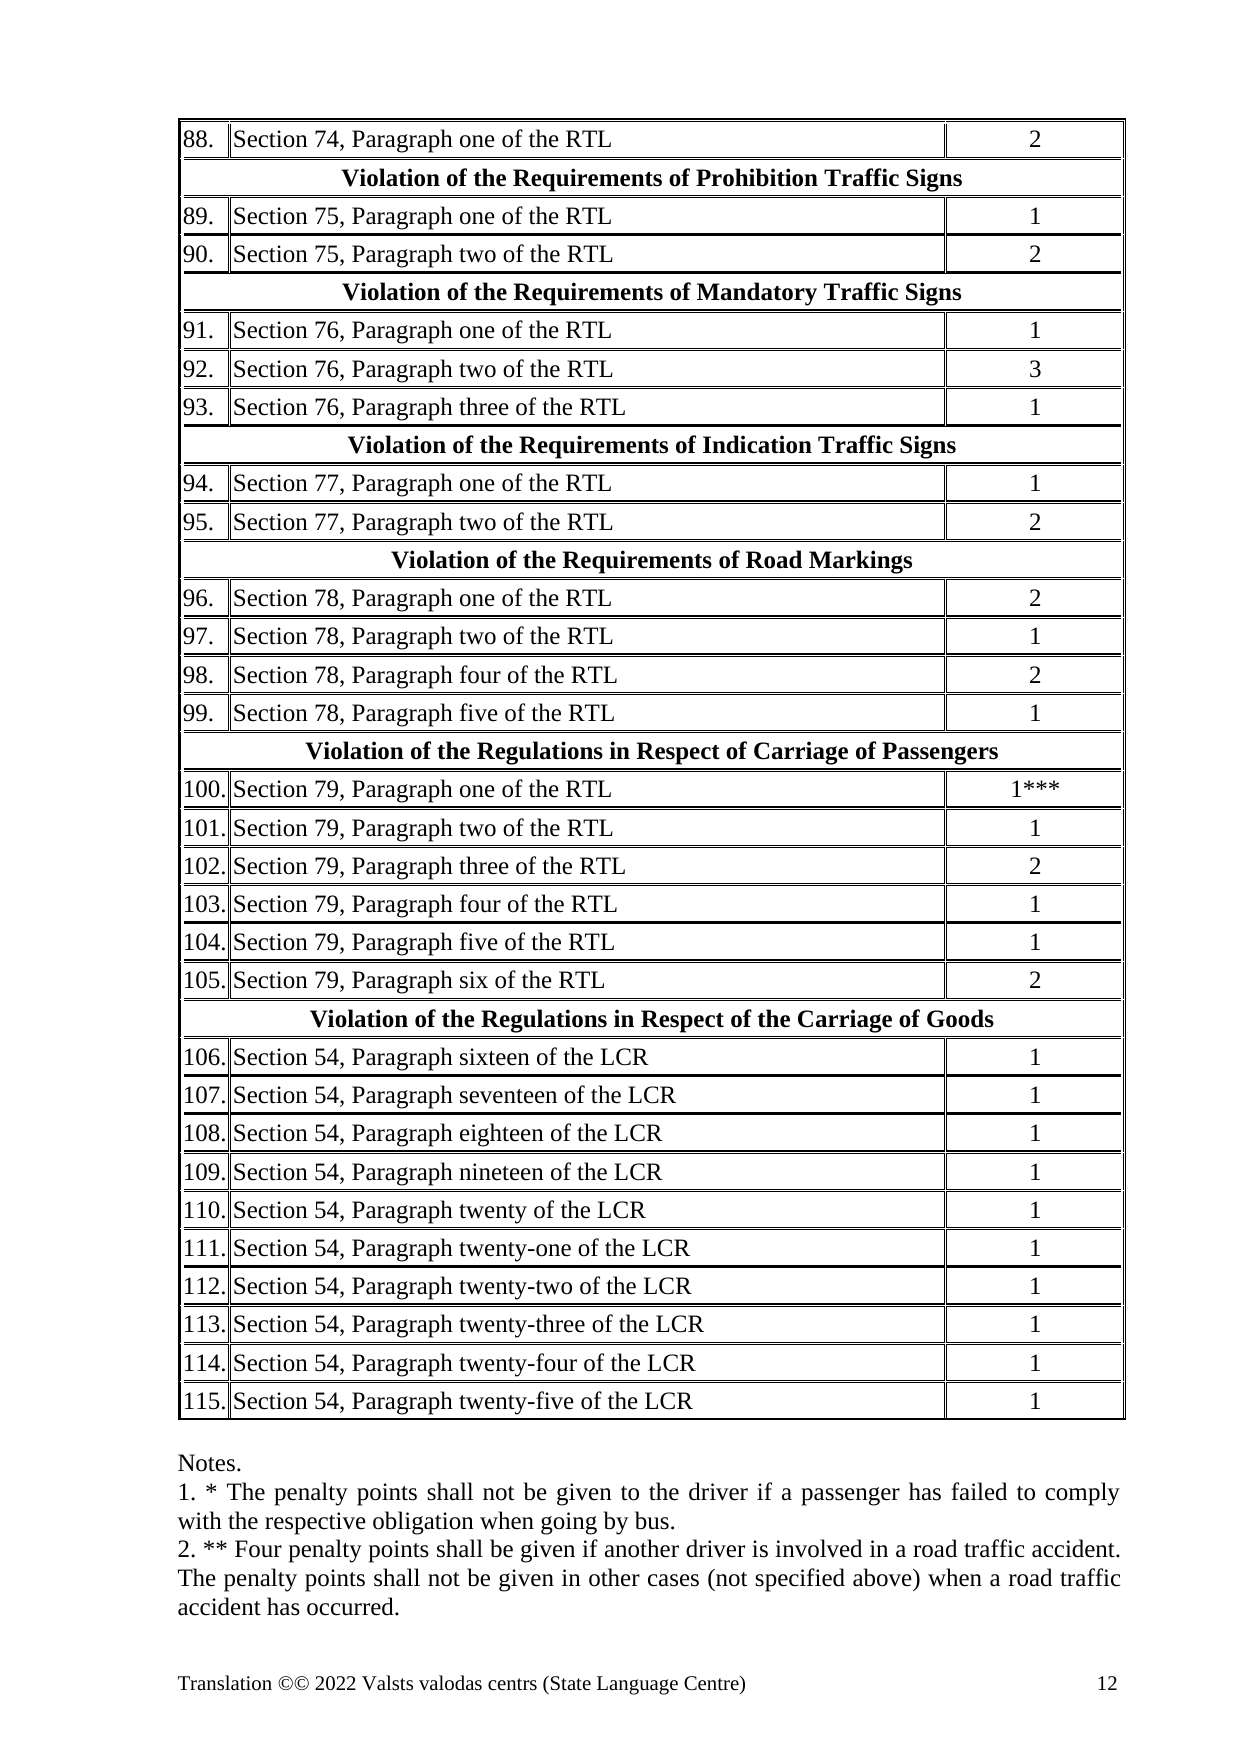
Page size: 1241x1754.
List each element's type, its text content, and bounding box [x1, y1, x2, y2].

table_cell Section 79, Paragraph two of the RTL [231, 810, 944, 844]
table_cell Violation of the Requirements of Road Markings [180, 539, 1124, 577]
table_cell 2 [946, 577, 1124, 615]
table_cell Section 79, Paragraph five of the RTL [231, 924, 944, 959]
table_cell Section 74, Paragraph one of the RTL [230, 122, 946, 156]
table_cell 2 [947, 653, 1123, 692]
table_cell Violation of the Regulations in Respect of the Carriage of Goods [181, 998, 1123, 1036]
table_cell 2 [947, 500, 1123, 539]
table_cell 98. [181, 653, 228, 692]
table_cell 1 [947, 1074, 1123, 1112]
table_cell Section 79, Paragraph four of the RTL [231, 886, 944, 921]
table_cell Violation of the Requirements of Prohibition Traffic Signs [181, 156, 1123, 194]
table_cell 112. [181, 1265, 228, 1303]
table_cell Section 77, Paragraph one of the RTL [231, 466, 944, 500]
table_cell Violation of the Requirements of Mandatory Traffic Signs [181, 271, 1123, 309]
table_cell 95. [181, 500, 228, 539]
table_cell Section 54, Paragraph seventeen of the LCR [231, 1077, 944, 1112]
table_cell 106. [180, 1036, 229, 1074]
table_cell 101. [181, 806, 228, 844]
table_cell Section 78, Paragraph four of the RTL [231, 657, 944, 692]
table_cell Section 75, Paragraph one of the RTL [231, 198, 944, 233]
table_cell Section 78, Paragraph two of the RTL [231, 619, 944, 653]
table_cell 107. [181, 1074, 228, 1112]
table_cell Section 79, Paragraph one of the RTL [231, 772, 944, 806]
table_cell 113. [181, 1303, 228, 1341]
table_cell 110. [181, 1189, 228, 1227]
table_cell Section 75, Paragraph two of the RTL [231, 236, 944, 271]
table_cell Section 54, Paragraph sixteen of the LCR [231, 1039, 944, 1074]
table_cell 1 [947, 195, 1123, 233]
text Notes. [177, 1448, 1122, 1477]
table_cell 2 [946, 122, 1123, 156]
table_cell 100. [181, 768, 228, 806]
table_cell 1 [947, 1189, 1123, 1227]
table_cell Section 54, Paragraph twenty-two of the LCR [231, 1268, 944, 1303]
table_cell 1 [947, 806, 1123, 844]
table_cell 1 [946, 1036, 1124, 1074]
table_cell Section 79, Paragraph three of the RTL [231, 848, 944, 883]
table_cell 102. [181, 845, 228, 883]
table_cell 111. [180, 1227, 229, 1265]
table_cell 88. [181, 122, 229, 156]
text 1. * The penalty points shall not be given to the driver if a passenger has failed to comply with the respective obligation when going by bus. [177, 1477, 1122, 1534]
table_cell 97. [181, 615, 228, 653]
text 2. ** Four penalty points shall be given if another driver is involved in a road traffic accident. The penalty points shall not be given in other cases (not specified above) when a road traffic accident has occurred. [177, 1534, 1122, 1621]
table_cell 1 [947, 1150, 1123, 1188]
table_cell 1 [946, 1380, 1124, 1418]
table_cell 1 [947, 921, 1123, 959]
table_cell Section 54, Paragraph twenty of the LCR [231, 1192, 944, 1227]
table_cell 94. [181, 462, 228, 500]
table_cell 1 [947, 1265, 1123, 1303]
table_cell 105. [181, 959, 228, 997]
table_cell Violation of the Regulations in Respect of Carriage of Passengers [180, 730, 1124, 768]
table_cell 1 [947, 1341, 1123, 1380]
table_cell 1*** [947, 768, 1123, 806]
table_cell 2 [947, 845, 1123, 883]
table_cell 1 [946, 692, 1124, 730]
table_cell 1 [947, 615, 1123, 653]
table_cell 1 [947, 309, 1123, 347]
table_cell Section 79, Paragraph six of the RTL [231, 963, 944, 997]
table_cell 99. [180, 692, 229, 730]
table_cell 115. [180, 1380, 229, 1418]
table_cell Section 54, Paragraph twenty-one of the LCR [231, 1230, 944, 1265]
table_cell Section 77, Paragraph two of the RTL [231, 504, 944, 539]
table_cell 2 [947, 959, 1123, 997]
table_cell Section 54, Paragraph twenty-three of the LCR [231, 1307, 944, 1341]
table_cell 1 [946, 386, 1124, 424]
table_cell 109. [181, 1150, 228, 1188]
table_cell 1 [946, 883, 1124, 921]
table_cell Section 76, Paragraph two of the RTL [231, 351, 944, 386]
table_cell Section 54, Paragraph nineteen of the LCR [231, 1154, 944, 1188]
table_cell 1 [947, 1112, 1123, 1150]
table_cell 91. [181, 309, 228, 347]
table_cell 104. [181, 921, 228, 959]
table_cell Section 54, Paragraph twenty-four of the LCR [231, 1345, 944, 1380]
table_cell 89. [181, 195, 228, 233]
table_cell 103. [180, 883, 229, 921]
table_cell 1 [946, 1227, 1124, 1265]
table_cell Section 78, Paragraph one of the RTL [231, 580, 944, 615]
table_cell 1 [947, 1303, 1123, 1341]
table_cell Section 76, Paragraph three of the RTL [231, 389, 944, 424]
table_cell Section 54, Paragraph twenty-five of the LCR [231, 1383, 944, 1418]
table_cell Section 76, Paragraph one of the RTL [231, 313, 944, 347]
table_cell Section 54, Paragraph eighteen of the LCR [231, 1115, 944, 1150]
table_cell 93. [180, 386, 229, 424]
table_cell 92. [181, 348, 228, 386]
table_cell 108. [181, 1112, 228, 1150]
table_cell 3 [947, 348, 1123, 386]
table_cell 2 [947, 233, 1124, 271]
table_cell Violation of the Requirements of Indication Traffic Signs [181, 424, 1123, 462]
table_cell 90. [180, 233, 228, 271]
table_cell 96. [180, 577, 229, 615]
table_cell Section 78, Paragraph five of the RTL [231, 695, 944, 730]
table_cell 1 [947, 462, 1123, 500]
table_cell 114. [181, 1341, 228, 1380]
